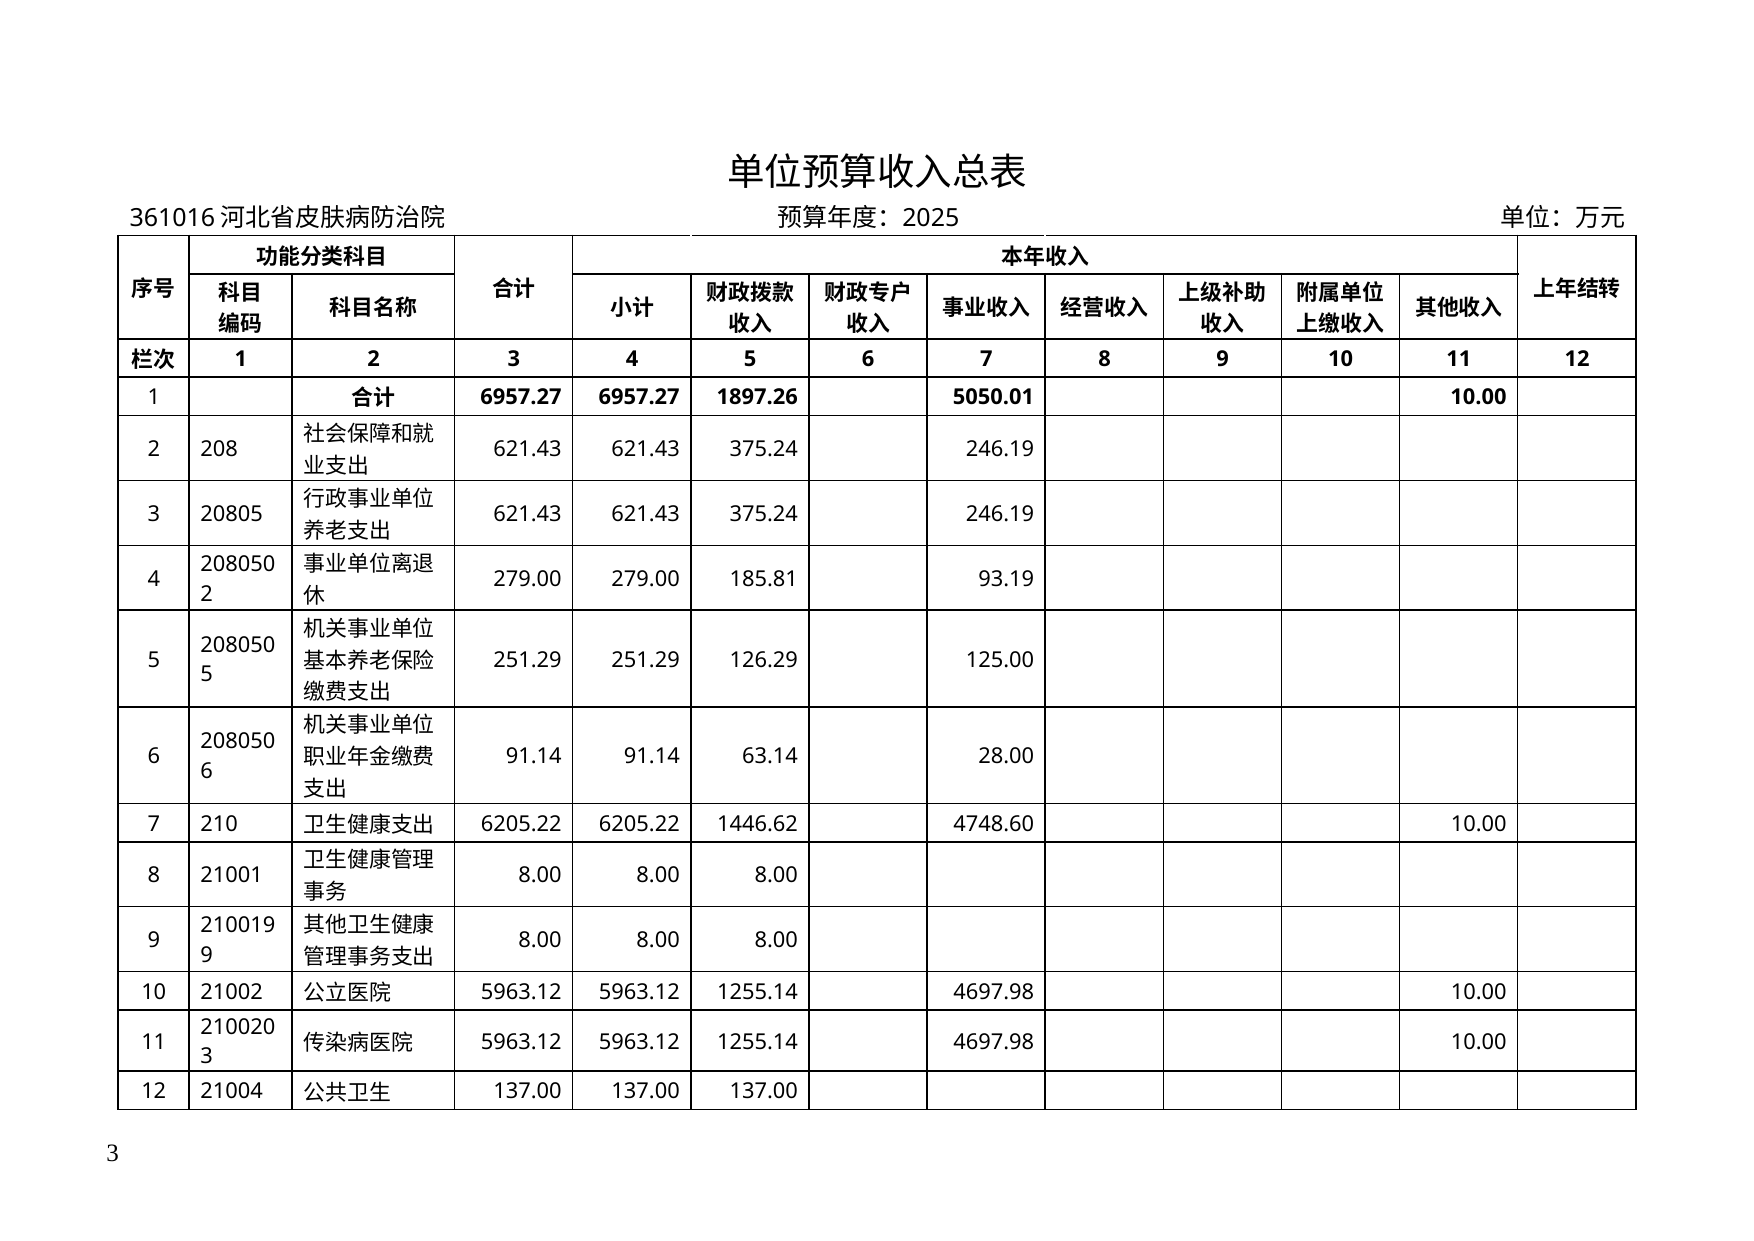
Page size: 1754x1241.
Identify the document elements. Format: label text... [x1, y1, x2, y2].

table_cell [190, 378, 291, 415]
table_cell 137.00 [692, 1072, 808, 1109]
table_cell 10.00 [1400, 972, 1517, 1009]
table_cell [810, 1072, 926, 1109]
table_cell 2100203 [190, 1011, 291, 1070]
table_cell [810, 416, 926, 479]
table_cell 8.00 [573, 843, 690, 906]
table_cell [1400, 708, 1517, 802]
table_cell [1164, 804, 1281, 841]
table_cell [810, 378, 926, 415]
table_cell 机关事业单位职业年金缴费支出 [293, 708, 454, 802]
table_cell 2080505 [190, 611, 291, 706]
table_cell 科目名称 [293, 275, 454, 338]
table_cell [1282, 804, 1399, 841]
table_cell [928, 843, 1044, 906]
table_cell [810, 708, 926, 802]
table_cell 375.24 [692, 416, 808, 479]
table_cell 8 [119, 843, 188, 906]
table_cell [1282, 1011, 1399, 1070]
table_cell [1282, 546, 1399, 609]
table_cell 财政专户 收入 [810, 275, 926, 338]
table_cell [1164, 378, 1281, 415]
table_cell 5050.01 [928, 378, 1044, 415]
table_cell 本年收入 [573, 236, 1517, 273]
table_cell [1046, 1072, 1163, 1109]
table_header 预算年度：2025 [692, 198, 1044, 234]
table_cell [928, 1072, 1044, 1109]
table_cell 208 [190, 416, 291, 479]
table_cell 1255.14 [692, 1011, 808, 1070]
table_cell 公立医院 [293, 972, 454, 1009]
table_cell [928, 907, 1044, 971]
table_cell 8.00 [455, 907, 572, 971]
table_cell [810, 1011, 926, 1070]
table_cell [1046, 972, 1163, 1009]
table_cell [810, 611, 926, 706]
table_cell [1046, 378, 1163, 415]
table_cell [1400, 416, 1517, 479]
table_cell 621.43 [573, 416, 690, 479]
table_cell 9 [119, 907, 188, 971]
table_cell [1164, 1011, 1281, 1070]
table_cell [810, 546, 926, 609]
table_cell [810, 907, 926, 971]
table_cell 3 [455, 340, 572, 376]
table_cell 2 [293, 340, 454, 376]
table_cell [1518, 416, 1635, 479]
table_cell 2080506 [190, 708, 291, 802]
table_cell 185.81 [692, 546, 808, 609]
table_cell 10 [1282, 340, 1399, 376]
table_cell 5963.12 [455, 972, 572, 1009]
table_cell 栏次 [119, 340, 188, 376]
table_cell 机关事业单位基本养老保险缴费支出 [293, 611, 454, 706]
table_cell [1046, 611, 1163, 706]
table_cell 经营收入 [1046, 275, 1163, 338]
table_cell 21001 [190, 843, 291, 906]
table_cell 行政事业单位养老支出 [293, 481, 454, 544]
table_cell 1255.14 [692, 972, 808, 1009]
table_cell 4697.98 [928, 1011, 1044, 1070]
table_cell 279.00 [573, 546, 690, 609]
table_cell 91.14 [573, 708, 690, 802]
table_cell 9 [1164, 340, 1281, 376]
table_cell [1164, 546, 1281, 609]
table_cell [810, 804, 926, 841]
table_cell 21004 [190, 1072, 291, 1109]
table_cell 合计 [293, 378, 454, 415]
table_cell 1897.26 [692, 378, 808, 415]
table_cell 621.43 [573, 481, 690, 544]
table_cell [1518, 708, 1635, 802]
table_cell 7 [928, 340, 1044, 376]
table_cell [1518, 611, 1635, 706]
table_cell 上年结转 [1518, 236, 1635, 338]
table_cell [1400, 907, 1517, 971]
table_cell 1446.62 [692, 804, 808, 841]
table_cell [1046, 708, 1163, 802]
table_cell 事业单位离退休 [293, 546, 454, 609]
table_cell 6205.22 [455, 804, 572, 841]
table_cell [1046, 416, 1163, 479]
table_cell [1400, 546, 1517, 609]
table_cell 8.00 [455, 843, 572, 906]
table_cell 2080502 [190, 546, 291, 609]
table_cell [1518, 843, 1635, 906]
table_cell [1164, 416, 1281, 479]
table_cell [1046, 907, 1163, 971]
table_cell 传染病医院 [293, 1011, 454, 1070]
table_cell [1164, 1072, 1281, 1109]
table_cell 科目 编码 [190, 275, 291, 338]
table_cell 10.00 [1400, 1011, 1517, 1070]
table_cell 246.19 [928, 481, 1044, 544]
table_cell 251.29 [573, 611, 690, 706]
table_cell [810, 843, 926, 906]
table_cell 375.24 [692, 481, 808, 544]
table_cell [1400, 843, 1517, 906]
table_cell 4748.60 [928, 804, 1044, 841]
table_cell 合计 [455, 236, 572, 338]
table_cell 279.00 [455, 546, 572, 609]
table_cell 251.29 [455, 611, 572, 706]
table_cell 6205.22 [573, 804, 690, 841]
table_cell 卫生健康管理事务 [293, 843, 454, 906]
table_cell 5963.12 [455, 1011, 572, 1070]
table_cell 11 [1400, 340, 1517, 376]
table_cell 137.00 [573, 1072, 690, 1109]
table_cell [810, 481, 926, 544]
table_cell 126.29 [692, 611, 808, 706]
table_cell [810, 972, 926, 1009]
table_cell 5 [119, 611, 188, 706]
table_cell [1046, 1011, 1163, 1070]
table_cell 7 [119, 804, 188, 841]
table_cell 12 [119, 1072, 188, 1109]
table_cell 5 [692, 340, 808, 376]
table_cell 21002 [190, 972, 291, 1009]
table_header 361016河北省皮肤病防治院 [119, 198, 690, 234]
table_cell 6 [119, 708, 188, 802]
table_cell 1 [119, 378, 188, 415]
table_cell 12 [1518, 340, 1635, 376]
table_cell [1164, 907, 1281, 971]
table_cell 4 [573, 340, 690, 376]
table_cell [1282, 708, 1399, 802]
table_cell 11 [119, 1011, 188, 1070]
table_cell 社会保障和就业支出 [293, 416, 454, 479]
table_cell [1046, 804, 1163, 841]
table_cell 6957.27 [455, 378, 572, 415]
table_cell 93.19 [928, 546, 1044, 609]
table_cell 4697.98 [928, 972, 1044, 1009]
table_cell 5963.12 [573, 972, 690, 1009]
table_cell [1400, 481, 1517, 544]
table_cell 137.00 [455, 1072, 572, 1109]
table_cell [1400, 1072, 1517, 1109]
table_cell 卫生健康支出 [293, 804, 454, 841]
table_cell [1518, 546, 1635, 609]
table_cell 事业收入 [928, 275, 1044, 338]
table_cell [1282, 611, 1399, 706]
table_cell [1518, 481, 1635, 544]
table_cell 10.00 [1400, 804, 1517, 841]
table_cell 2 [119, 416, 188, 479]
table_cell 附属单位上缴收入 [1282, 275, 1399, 338]
table_cell 其他收入 [1400, 275, 1517, 338]
table_cell 125.00 [928, 611, 1044, 706]
table_cell 6957.27 [573, 378, 690, 415]
table_cell [1046, 843, 1163, 906]
table_cell [1046, 546, 1163, 609]
table_cell 10 [119, 972, 188, 1009]
table_cell 财政拨款 收入 [692, 275, 808, 338]
table_cell 1 [190, 340, 291, 376]
table_cell [1518, 1011, 1635, 1070]
table_cell [1518, 972, 1635, 1009]
table_header 单位：万元 [1046, 198, 1635, 234]
table_cell 4 [119, 546, 188, 609]
table_cell 621.43 [455, 481, 572, 544]
table_cell [1046, 481, 1163, 544]
table_cell 序号 [119, 236, 188, 338]
table_cell 91.14 [455, 708, 572, 802]
table_cell [1164, 708, 1281, 802]
text 单位预算收入总表 [106, 142, 1648, 196]
table_cell 功能分类科目 [190, 236, 454, 273]
table_cell 3 [119, 481, 188, 544]
table_cell 小计 [573, 275, 690, 338]
table_cell [1282, 843, 1399, 906]
table_cell [1164, 611, 1281, 706]
table_cell 8.00 [692, 907, 808, 971]
table_cell 20805 [190, 481, 291, 544]
table_cell [1282, 416, 1399, 479]
table_cell 上级补助收入 [1164, 275, 1281, 338]
table_cell 10.00 [1400, 378, 1517, 415]
table_cell 63.14 [692, 708, 808, 802]
table_cell 246.19 [928, 416, 1044, 479]
table_cell [1518, 804, 1635, 841]
table_cell [1282, 972, 1399, 1009]
table_cell [1164, 972, 1281, 1009]
table_cell [1164, 481, 1281, 544]
table_cell [1518, 907, 1635, 971]
table_cell [1518, 378, 1635, 415]
table_cell 621.43 [455, 416, 572, 479]
table_cell 8.00 [573, 907, 690, 971]
table_cell 其他卫生健康管理事务支出 [293, 907, 454, 971]
table_cell [1518, 1072, 1635, 1109]
table_cell 6 [810, 340, 926, 376]
table_cell 8 [1046, 340, 1163, 376]
table_cell 2100199 [190, 907, 291, 971]
table_cell [1282, 481, 1399, 544]
table_cell [1164, 843, 1281, 906]
table_cell [1282, 907, 1399, 971]
table_cell [1400, 611, 1517, 706]
table_cell 公共卫生 [293, 1072, 454, 1109]
table_cell 5963.12 [573, 1011, 690, 1070]
table_cell 210 [190, 804, 291, 841]
table_cell [1282, 1072, 1399, 1109]
table_cell [1282, 378, 1399, 415]
table_cell 8.00 [692, 843, 808, 906]
table_cell 28.00 [928, 708, 1044, 802]
